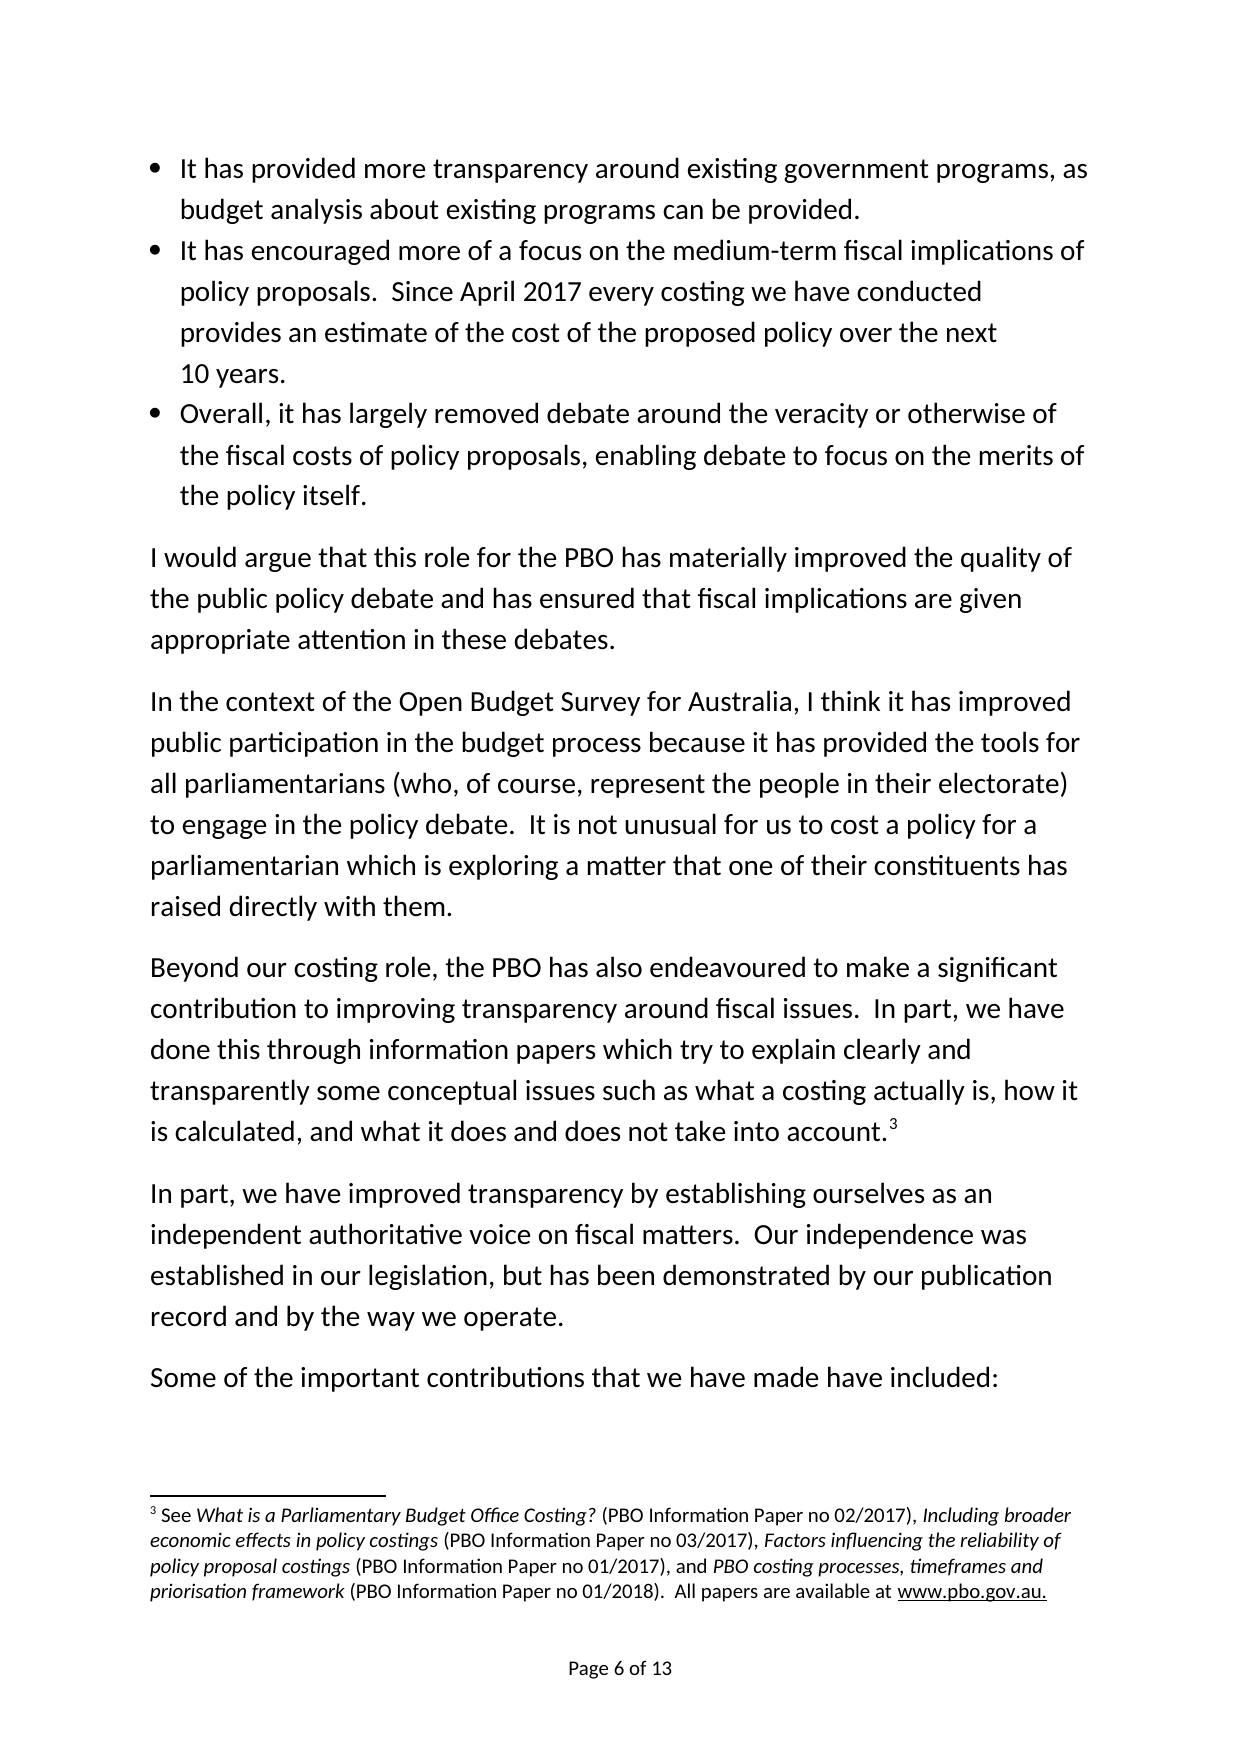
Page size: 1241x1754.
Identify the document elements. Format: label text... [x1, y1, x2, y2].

text In the context of the Open Budget Survey for Australia, I think it has improved public participation in the budget process because it has provided the tools for all parliamentarians (who, of course, represent the people in their electorate) to engage in the policy debate. It is not unusual for us to cost a policy for a parliamentarian which is exploring a matter that one of their constituents has raised directly with them. [150, 683, 1090, 923]
list It has encouraged more of a focus on the medium-term fiscal implications of policy proposals. Since April 2017 every costing we have conducted provides an estimate of the cost of the proposed policy over the next 10 years. [150, 232, 1090, 390]
list Overall, it has largely removed debate around the veracity or otherwise of the fiscal costs of policy proposals, enabling debate to focus on the merits of the policy itself. [150, 396, 1090, 513]
text Some of the important contributions that we have made have included: [150, 1359, 1090, 1395]
text I would argue that this role for the PBO has materially improved the quality of the public policy debate and has ensured that fiscal implications are given appropriate attention in these debates. [150, 539, 1090, 657]
text Beyond our costing role, the PBO has also endeavoured to make a significant contribution to improving transparency around fiscal issues. In part, we have done this through information papers which try to explain clearly and transparently some conceptual issues such as what a costing actually is, how it is calculated, and what it does and does not take into account. [150, 949, 1090, 1149]
list It has provided more transparency around existing government programs, as budget analysis about existing programs can be provided. [150, 150, 1090, 227]
text In part, we have improved transparency by establishing ourselves as an independent authoritative voice on fiscal matters. Our independence was established in our legislation, but has been demonstrated by our publication record and by the way we operate. [150, 1175, 1090, 1333]
